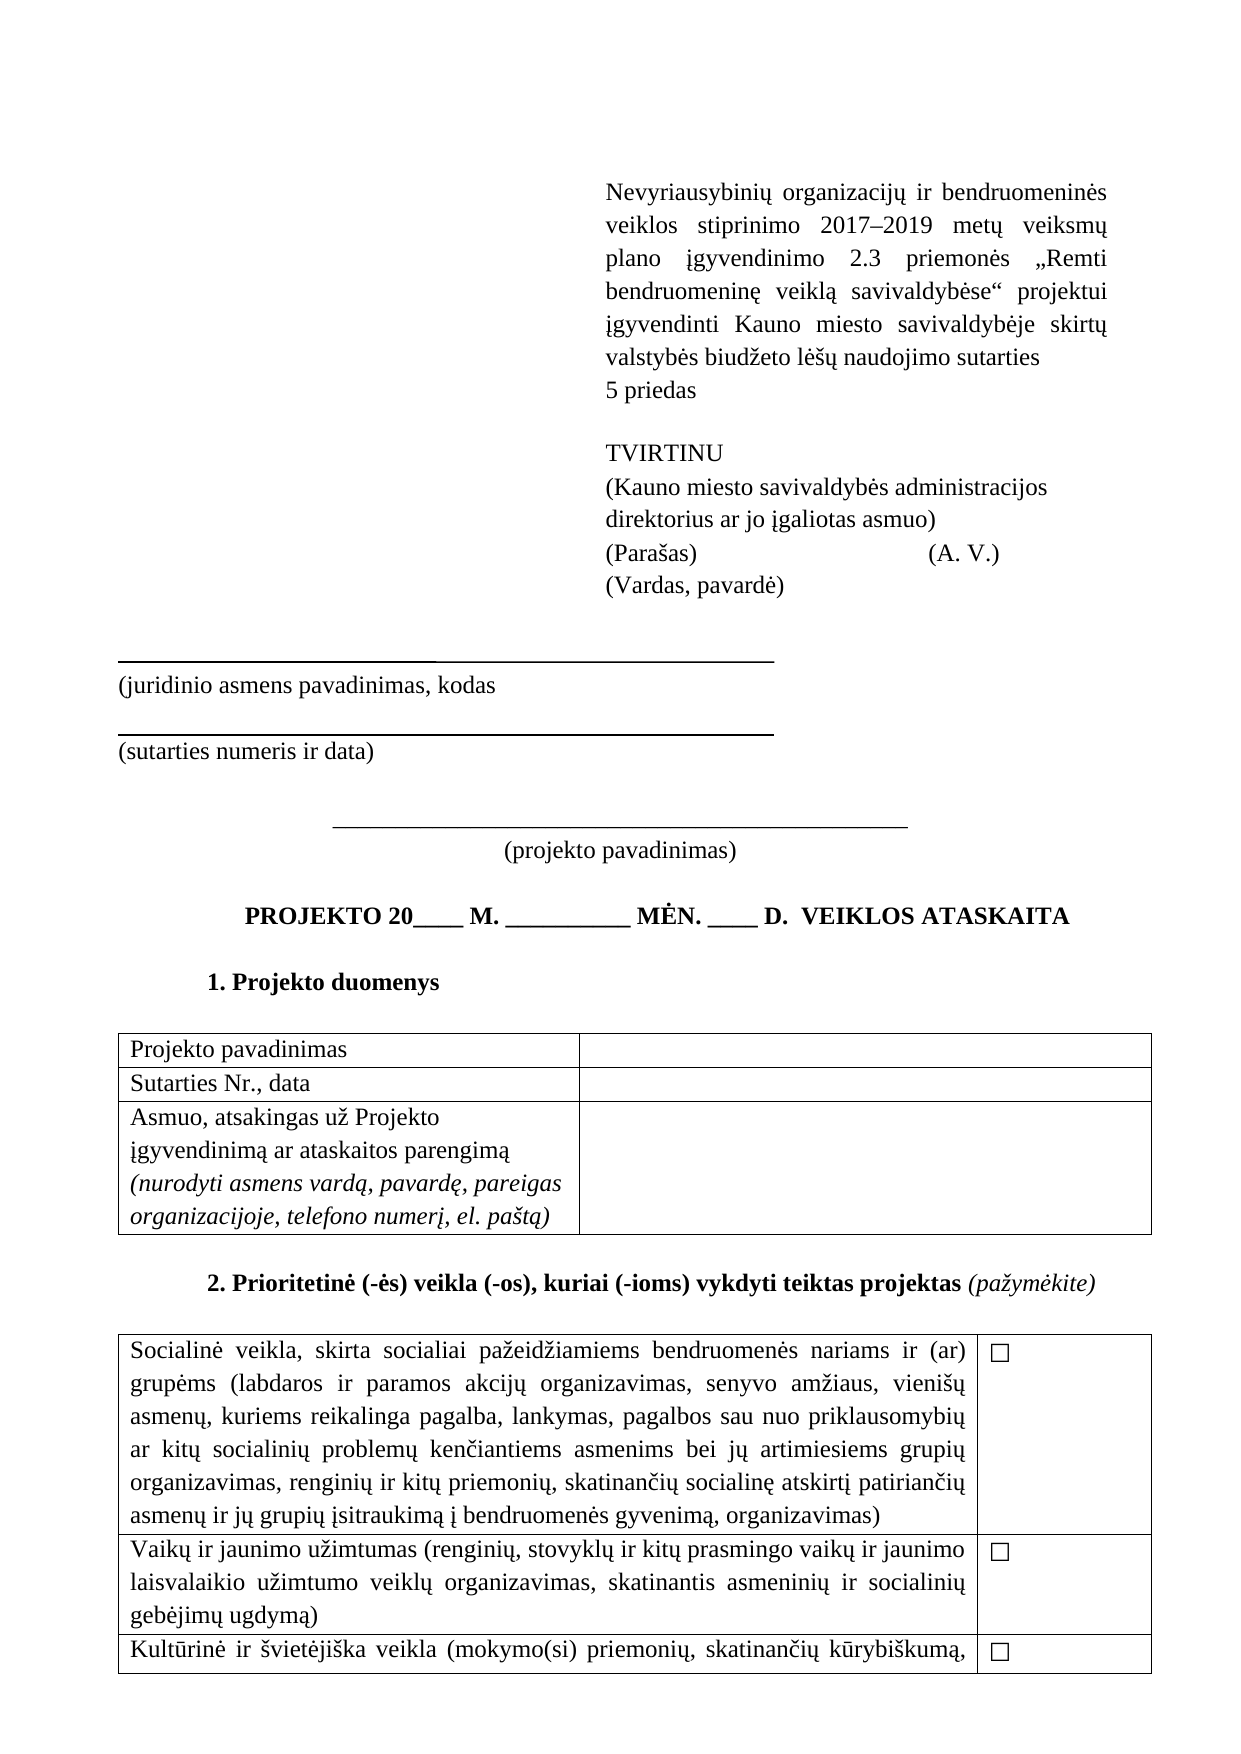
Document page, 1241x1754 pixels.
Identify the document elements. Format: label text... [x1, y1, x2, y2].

text Nevyriausybinių organizacijų ir bendruomeninės veiklos stiprinimo 2017–2019 metų veiksmų plano įgyvendinimo 2.3 priemonės „Remti bendruomeninę veiklą savivaldybėse“ projektui įgyvendinti Kauno miesto savivaldybėje skirtų valstybės biudžeto lėšų naudojimo sutarties [605, 177, 1107, 371]
table_cell [580, 1068, 1151, 1101]
table_header [580, 1034, 1151, 1067]
table_header [978, 1335, 1151, 1533]
text 2. Prioritetinė (-ės) veikla (-os), kuriai (-ioms) vykdyti teiktas projektas (pažymėkite) [118, 1268, 1122, 1297]
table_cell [119, 1635, 977, 1673]
table_header Projekto pavadinimas [119, 1034, 579, 1067]
text (Vardas, pavardė) [605, 571, 1122, 599]
table_cell [978, 1535, 1151, 1633]
table_cell Vaikų ir jaunimo užimtumas (renginių, stovyklų ir kitų prasmingo vaikų ir jaunimo laisvalaikio užimtumo veiklų organizavimas, skatinantis asmeninių ir socialinių gebėjimų ugdymą) [119, 1535, 977, 1633]
table_header Socialinė veikla, skirta socialiai pažeidžiamiems bendruomenės nariams ir (ar) grupėms (labdaros ir paramos akcijų organizavimas, senyvo amžiaus, vienišų asmenų, kuriems reikalinga pagalba, lankymas, pagalbos sau nuo priklausomybių ar kitų socialinių problemų kenčiantiems asmenims bei jų artimiesiems grupių organizavimas, renginių ir kitų priemonių, skatinančių socialinę atskirtį patiriančių asmenų ir jų grupių įsitraukimą į bendruomenės gyvenimą, organizavimas) [119, 1335, 977, 1533]
text PROJEKTO 20____ M. __________ MĖN. ____ D. VEIKLOS ataskaitA [118, 901, 1122, 929]
text (Kauno miesto savivaldybės administracijos [605, 472, 1122, 500]
table_cell Asmuo, atsakingas už Projekto įgyvendinimą ar ataskaitos parengimą (nurodyti asmens vardą, pavardę, pareigas organizacijoje, telefono numerį, el. paštą) [119, 1102, 579, 1234]
table_cell Sutarties Nr., data [119, 1068, 579, 1101]
text (juridinio asmens pavadinimas, kodas [118, 670, 1122, 698]
text 5 priedas [605, 375, 1107, 404]
table_cell [978, 1635, 1151, 1673]
text (projekto pavadinimas) [118, 835, 1122, 863]
text TVIRTINU [605, 438, 1122, 467]
text 1. Projekto duomenys [118, 967, 1122, 996]
text ______________________________________________ [118, 802, 1122, 831]
text (Parašas) (A. V.) [605, 538, 1122, 566]
table_cell [580, 1102, 1151, 1234]
text (sutarties numeris ir data) [118, 736, 1122, 764]
text direktorius ar jo įgaliotas asmuo) [605, 504, 1122, 533]
